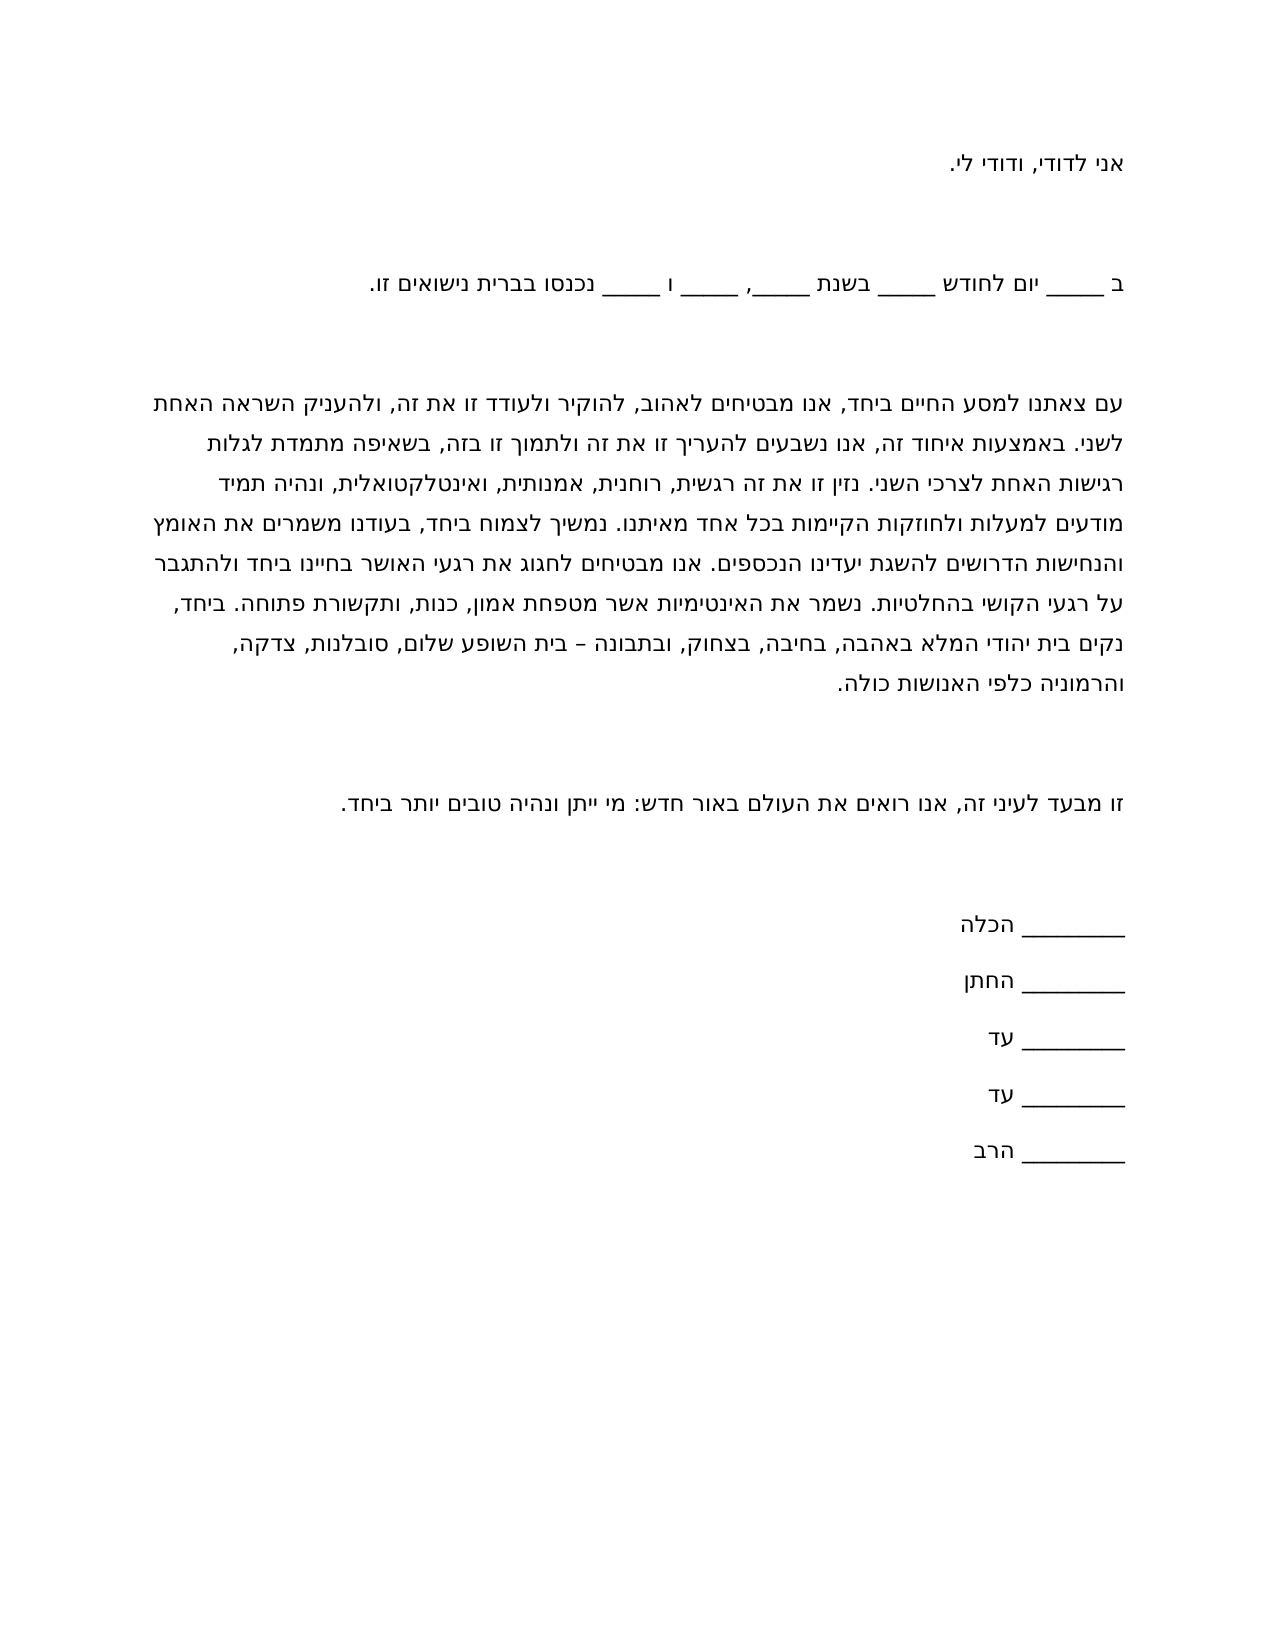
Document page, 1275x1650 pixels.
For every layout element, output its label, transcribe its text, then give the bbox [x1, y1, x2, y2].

text אני לדודי, ודודי לי. [150, 150, 1125, 177]
text _________ הרב [150, 1137, 1125, 1164]
text זו מבעד לעיני זה, אנו רואים את העולם באור חדש: מי ייתן ונהיה טובים יותר ביחד. [150, 791, 1125, 817]
text _________ הכלה [150, 911, 1125, 937]
text _________ עד [150, 1024, 1125, 1051]
text עם צאתנו למסע החיים ביחד, אנו מבטיחים לאהוב, להוקיר ולעודד זו את זה, ולהעניק השראה האחת לשני. באמצעות איחוד זה, אנו נשבעים להעריך זו את זה ולתמוך זו בזה, בשאיפה מתמדת לגלות רגישות האחת לצרכי השני. נזין זו את זה רגשית, רוחנית, אמנותית, ואינטלקטואלית, ונהיה תמיד מודעים למעלות ולחוזקות הקיימות בכל אחד מאיתנו. נמשיך לצמוח ביחד, בעודנו משמרים את האומץ והנחישות הדרושים להשגת יעדינו הנכספים. אנו מבטיחים לחגוג את רגעי האושר בחיינו ביחד ולהתגבר על רגעי הקושי בהחלטיות. נשמר את האינטימיות אשר מטפחת אמון, כנות, ותקשורת פתוחה. ביחד, נקים בית יהודי המלא באהבה, בחיבה, בצחוק, ובתבונה – בית השופע שלום, סובלנות, צדקה, והרמוניה כלפי האנושות כולה. [150, 390, 1125, 697]
text ב _____ יום לחודש _____ בשנת _____, _____ ו _____ נכנסו בברית נישואים זו. [150, 270, 1125, 297]
text _________ עד [150, 1081, 1125, 1107]
text _________ החתן [150, 967, 1125, 994]
